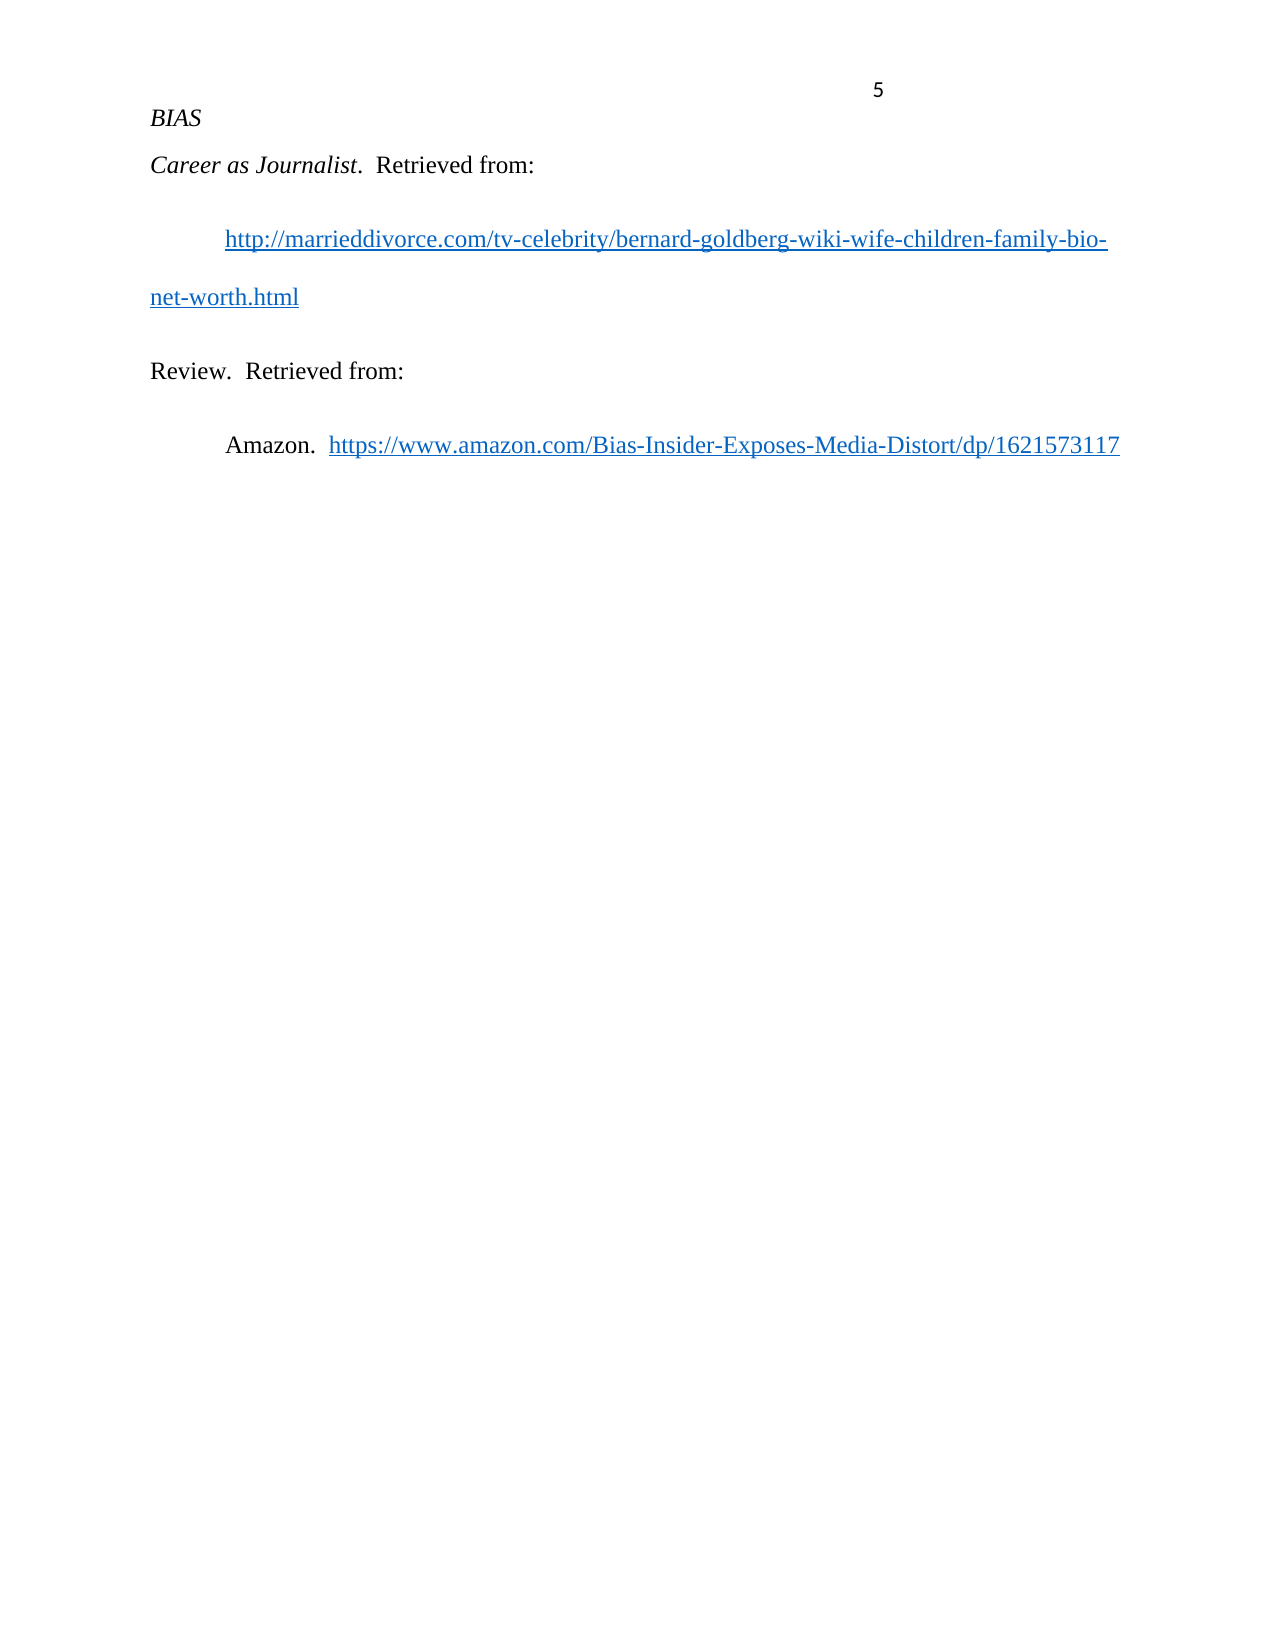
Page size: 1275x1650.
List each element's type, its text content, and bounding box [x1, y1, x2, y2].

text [150, 224, 1125, 310]
text Review. Retrieved from: [150, 356, 1125, 384]
text Career as Journalist. Retrieved from: [150, 150, 1125, 179]
text Amazon. https://www.amazon.com/Bias-Insider-Exposes-Media-Distort/dp/1621573117 [150, 430, 1125, 459]
